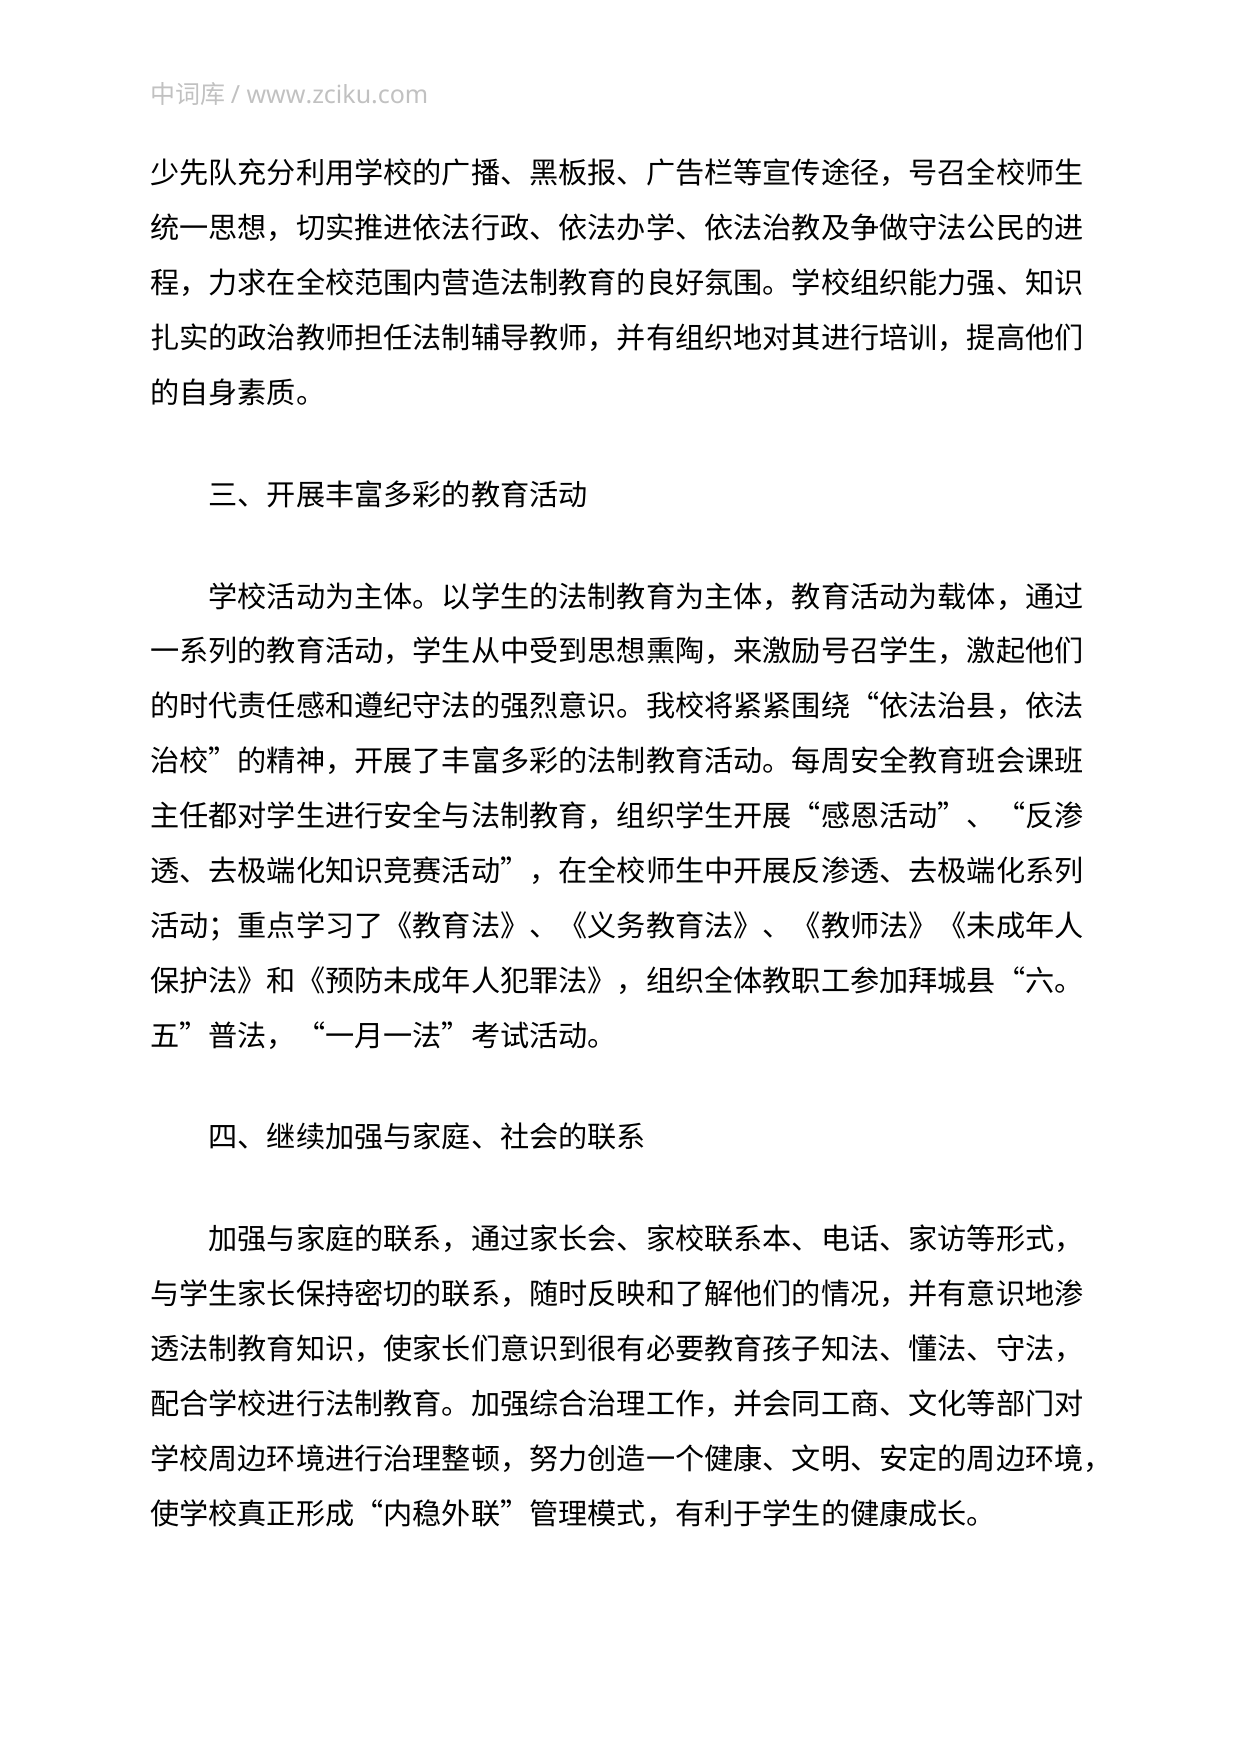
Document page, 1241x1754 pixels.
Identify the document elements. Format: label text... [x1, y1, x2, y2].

text 学校活动为主体。以学生的法制教育为主体，教育活动为载体，通过一系列的教育活动，学生从中受到思想熏陶，来激励号召学生，激起他们的时代责任感和遵纪守法的强烈意识。我校将紧紧围绕“依法治县，依法治校”的精神，开展了丰富多彩的法制教育活动。每周安全教育班会课班主任都对学生进行安全与法制教育，组织学生开展“感恩活动”、“反渗透、去极端化知识竞赛活动”，在全校师生中开展反渗透、去极端化系列活动；重点学习了《教育法》、《义务教育法》、《教师法》《未成年人保护法》和《预防未成年人犯罪法》，组织全体教职工参加拜城县“六。五”普法，“一月一法”考试活动。 [150, 573, 1090, 1054]
text 加强与家庭的联系，通过家长会、家校联系本、电话、家访等形式，与学生家长保持密切的联系，随时反映和了解他们的情况，并有意识地渗透法制教育知识，使家长们意识到很有必要教育孩子知法、懂法、守法，配合学校进行法制教育。加强综合治理工作，并会同工商、文化等部门对学校周边环境进行治理整顿，努力创造一个健康、文明、安定的周边环境，使学校真正形成“内稳外联”管理模式，有利于学生的健康成长。 [150, 1216, 1090, 1533]
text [150, 150, 1090, 412]
text 三、开展丰富多彩的教育活动 [150, 471, 1090, 514]
text 四、继续加强与家庭、社会的联系 [150, 1114, 1090, 1156]
